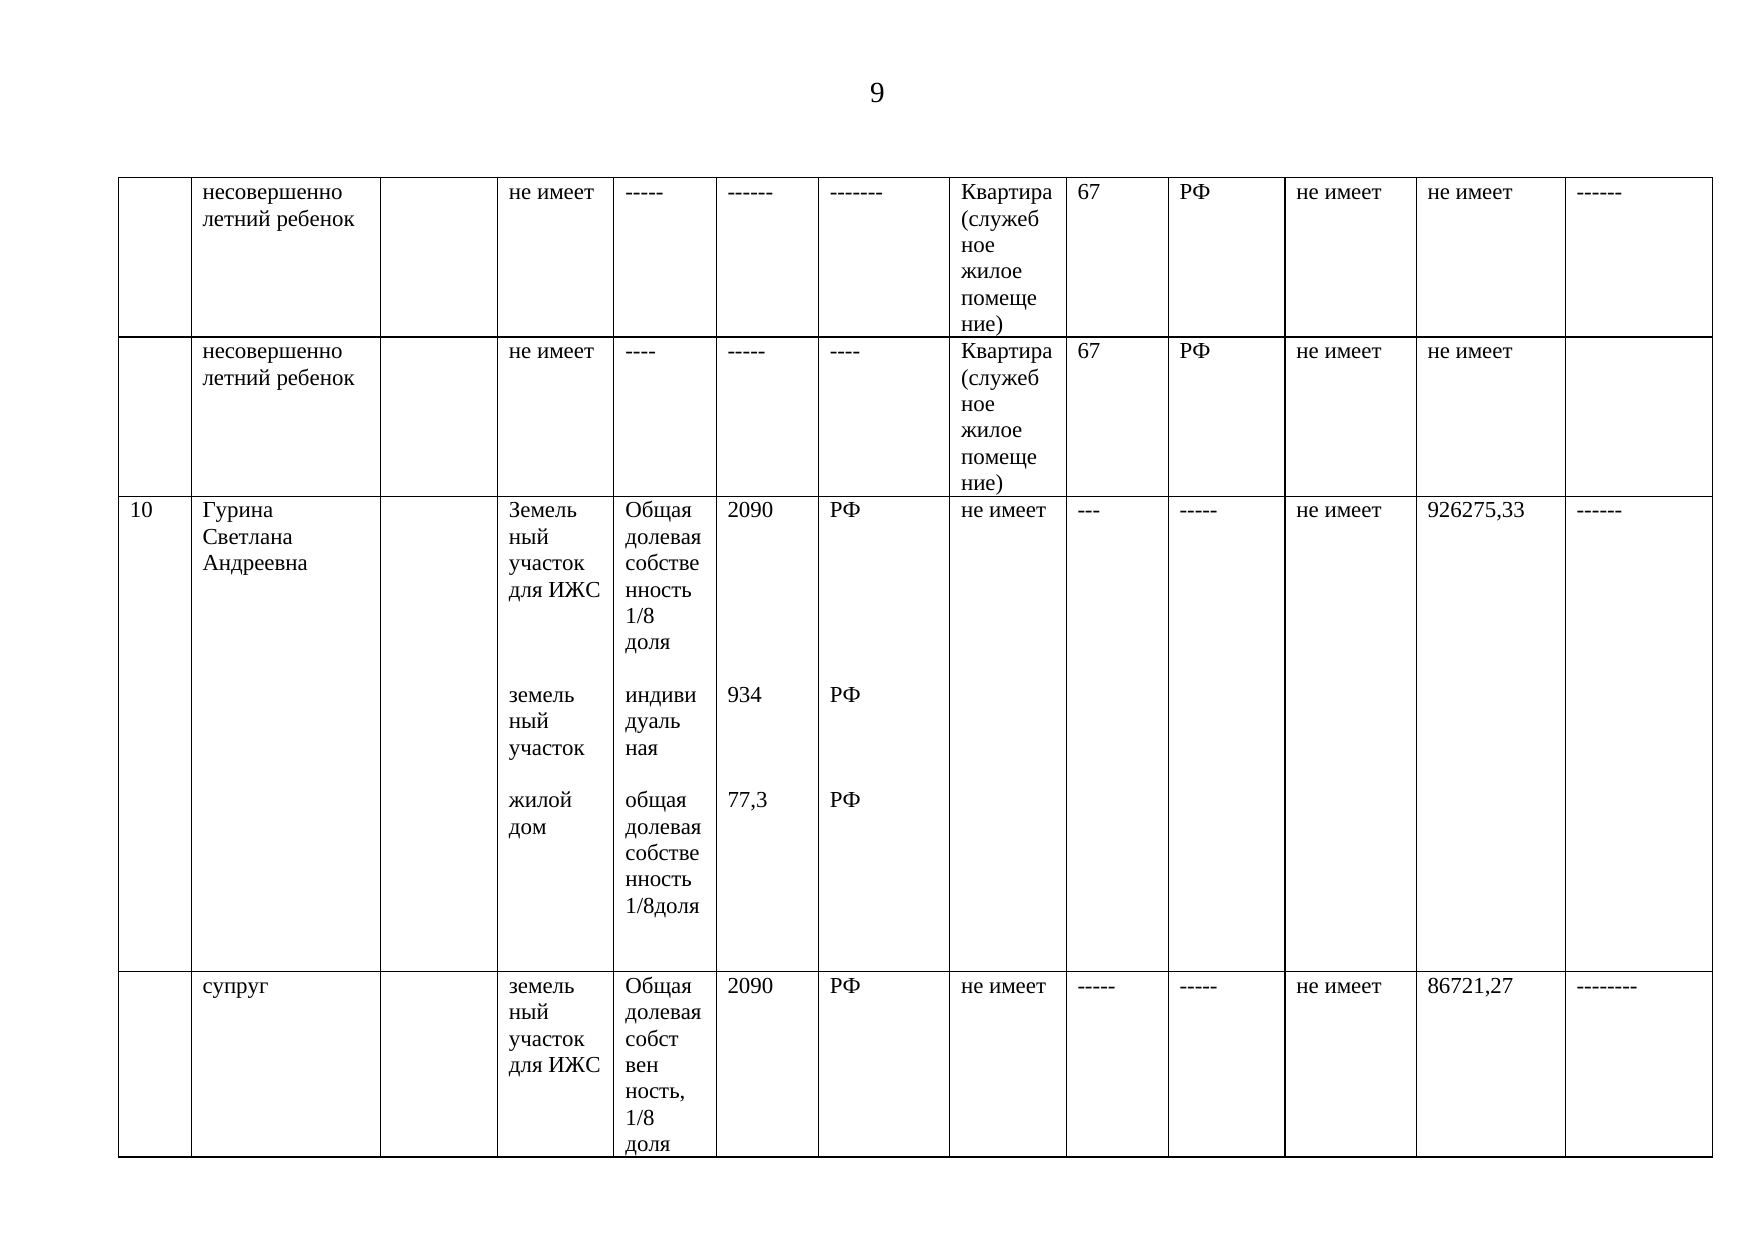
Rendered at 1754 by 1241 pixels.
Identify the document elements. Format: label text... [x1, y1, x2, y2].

table_cell [119, 338, 191, 496]
table_cell ---- [614, 338, 716, 496]
table_cell Квартира (служеб ное жилое помеще ние) [950, 338, 1066, 496]
table_cell не имеет [498, 178, 613, 336]
table_cell [119, 178, 191, 336]
table_cell не имеет [1286, 338, 1416, 496]
table_cell 926275,33 [1417, 497, 1565, 971]
table_cell несовершенно летний ребенок [192, 178, 380, 336]
table_cell 86721,27 [1417, 972, 1565, 1156]
table_cell 2090 77,3 [717, 972, 818, 1156]
table_cell не имеет [1417, 338, 1565, 496]
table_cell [950, 178, 1066, 336]
table_cell ------ [717, 178, 818, 336]
table_cell ----- [1067, 972, 1168, 1156]
table_cell РФ [1169, 178, 1284, 336]
table_cell [381, 497, 497, 971]
table_cell ------ [1566, 178, 1712, 336]
table_cell не имеет [1286, 497, 1416, 971]
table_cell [498, 972, 613, 1156]
table_cell --- [1067, 497, 1168, 971]
table_cell -------- [1566, 972, 1712, 1156]
table_cell [381, 972, 497, 1156]
table_cell не имеет [1417, 178, 1565, 336]
table_cell [381, 178, 497, 336]
table_cell [1566, 338, 1712, 496]
table_cell [381, 338, 497, 496]
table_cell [614, 972, 716, 1156]
table_cell Гурина Светлана Андреевна [192, 497, 380, 971]
table_cell ----- [1169, 497, 1284, 971]
table_cell ---- [819, 338, 949, 496]
table_cell 67 [1067, 178, 1168, 336]
table_cell РФ РФ [819, 972, 949, 1156]
table_cell Общая долевая собственность 1/8 доля индивидуаль ная общая долевая собственность 1/8доля [614, 497, 716, 971]
table_cell ----- [717, 338, 818, 496]
table_cell не имеет [498, 338, 613, 496]
table_cell РФ [1169, 338, 1284, 496]
table_cell не имеет [1286, 178, 1416, 336]
table_cell [119, 972, 191, 1156]
table_cell Земель ный участок для ИЖС земель ный участок жилой дом [498, 497, 613, 971]
table_cell РФ РФ РФ [819, 497, 949, 971]
table_cell ------- [819, 178, 949, 336]
table_cell не имеет [1286, 972, 1416, 1156]
table_cell 67 [1067, 338, 1168, 496]
table_cell не имеет [950, 972, 1066, 1156]
table_cell ----- [614, 178, 716, 336]
table_cell ------ [1566, 497, 1712, 971]
table_cell не имеет [950, 497, 1066, 971]
table_cell несовершенно летний ребенок [192, 338, 380, 496]
table_cell ----- [1169, 972, 1284, 1156]
table_cell супруг [192, 972, 380, 1156]
table_cell 2090 934 77,3 [717, 497, 818, 971]
table_cell 10 [119, 497, 191, 971]
